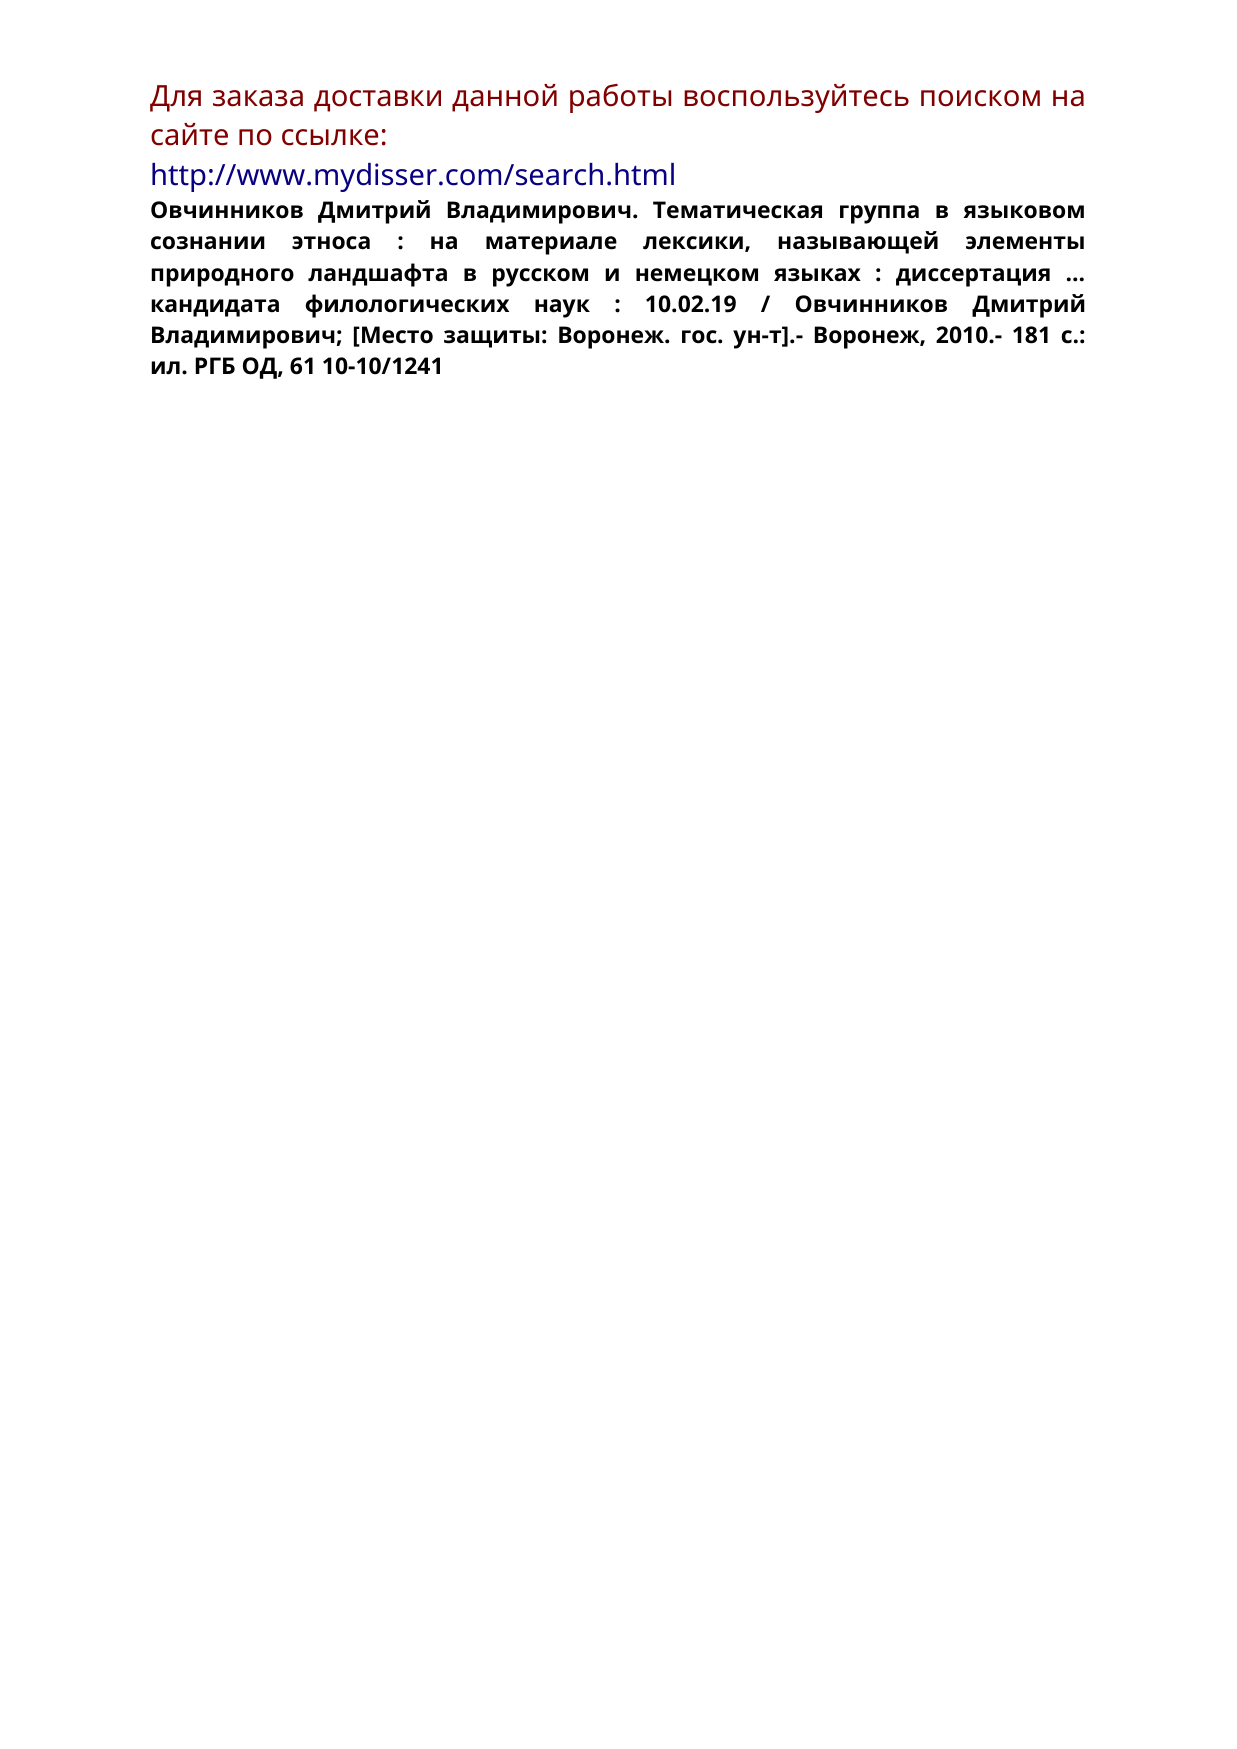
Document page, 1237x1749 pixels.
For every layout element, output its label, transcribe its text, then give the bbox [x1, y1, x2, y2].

text Овчинников Дмитрий Владимирович. Тематическая группа в языковом сознании этноса : на материале лексики, называющей элементы природного ландшафта в русском и немецком языках : диссертация ... кандидата филологических наук : 10.02.19 / Овчинников Дмитрий Владимирович; [Место защиты: Воронеж. гос. ун-т].- Воронеж, 2010.- 181 с.: ил. РГБ ОД, 61 10-10/1241 [150, 194, 1086, 382]
